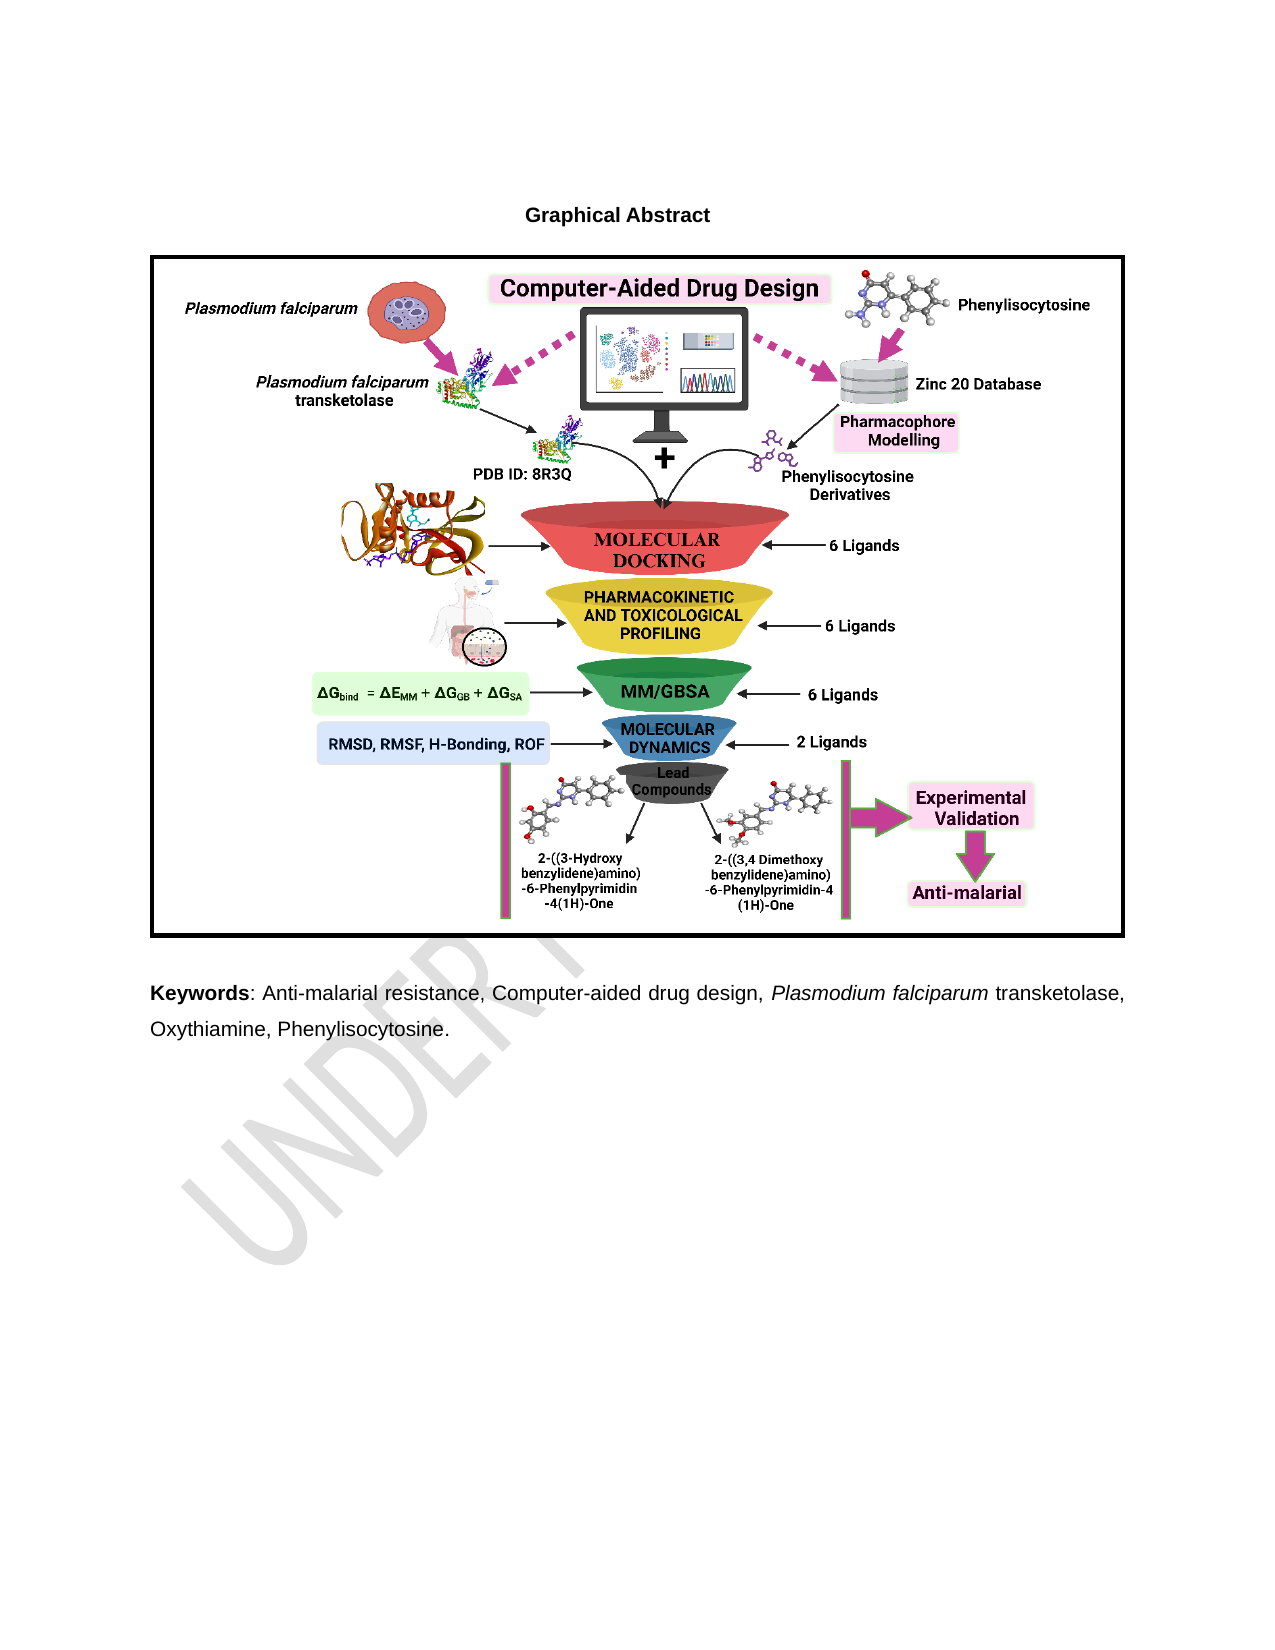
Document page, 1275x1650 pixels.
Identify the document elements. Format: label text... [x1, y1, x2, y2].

text Keywords: Anti-malarial resistance, Computer-aided drug design, Plasmodium falciparum transketolase, Oxythiamine, Phenylisocytosine. [150, 981, 1125, 1041]
picture [154, 259, 1121, 933]
text Graphical Abstract [150, 203, 1125, 227]
